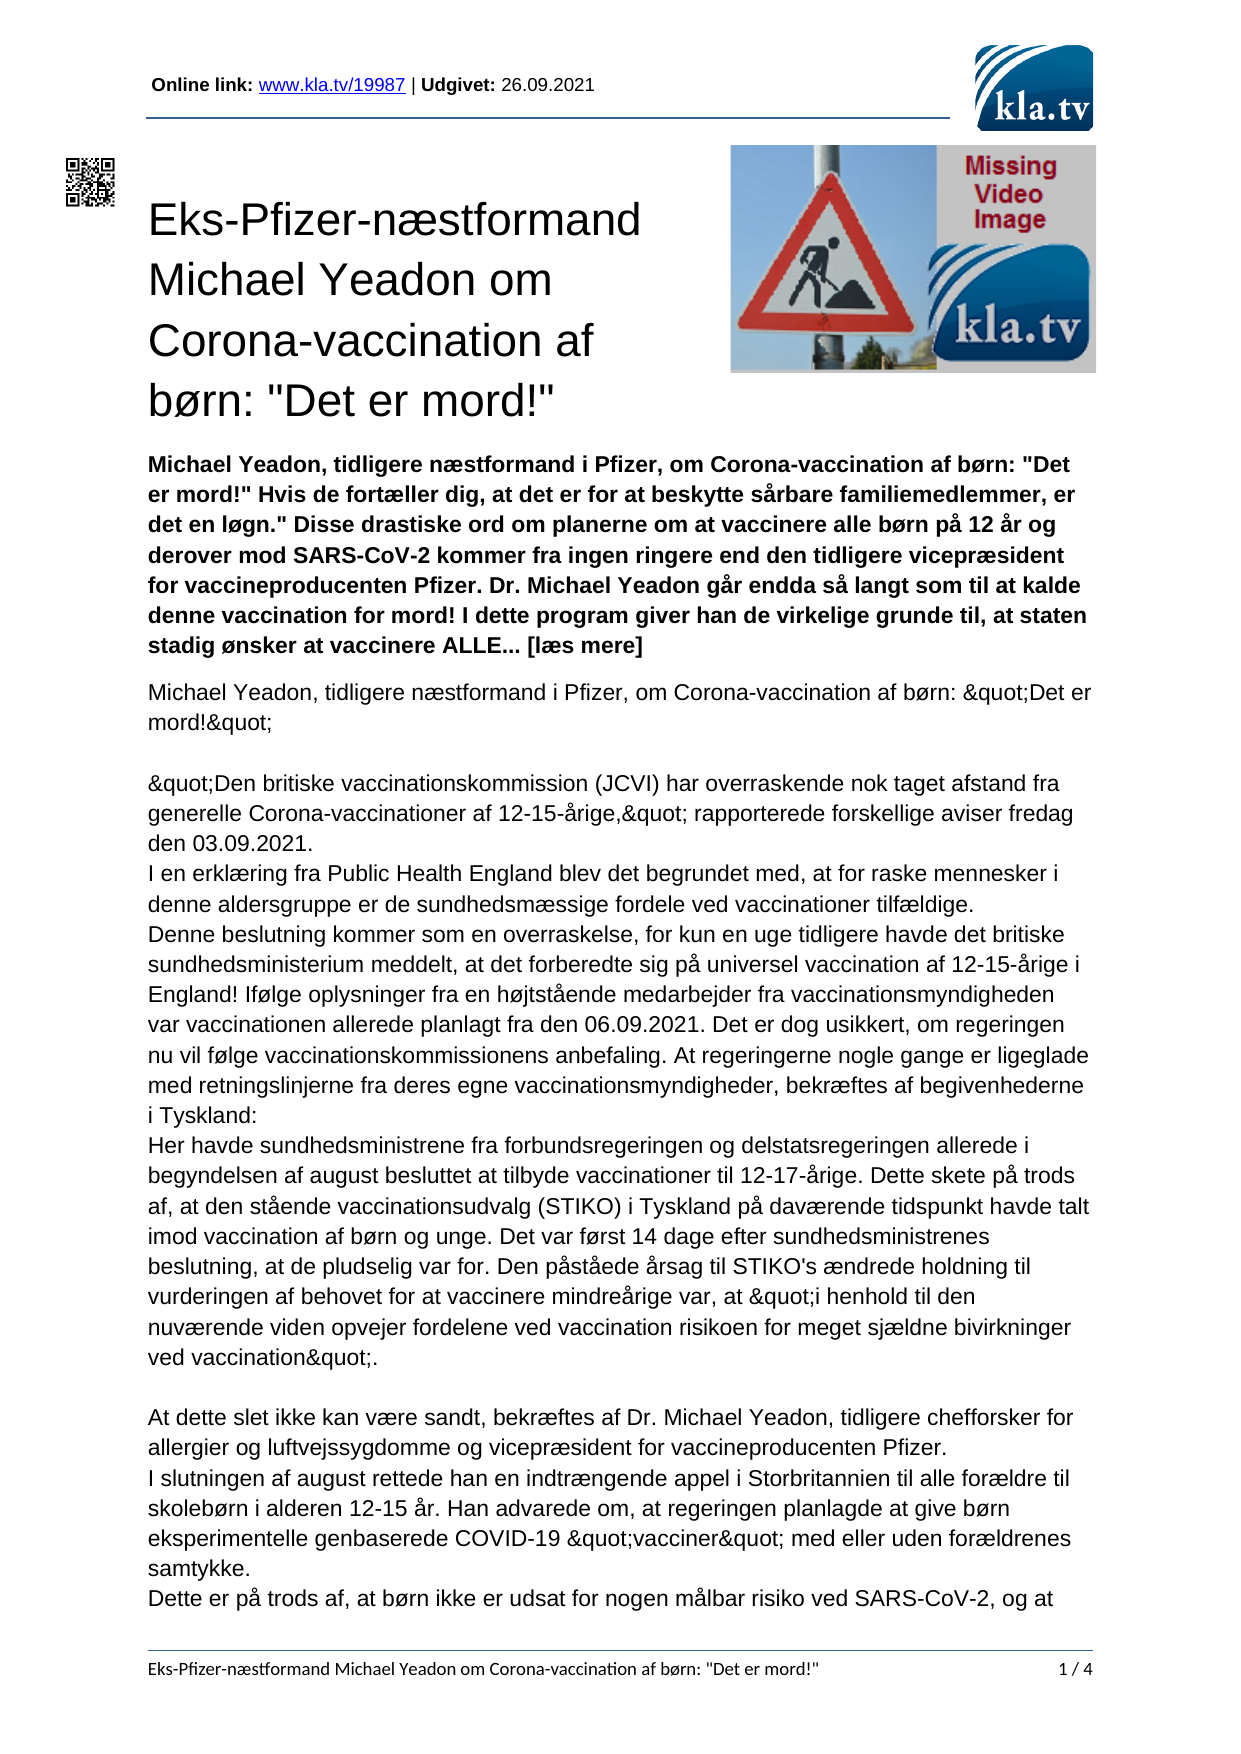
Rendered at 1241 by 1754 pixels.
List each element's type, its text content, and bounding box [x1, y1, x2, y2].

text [148, 679, 1093, 1612]
text Michael Yeadon, tidligere næstformand i Pfizer, om Corona-vaccination af børn: "Det er mord!" Hvis de fortæller dig, at det er for at beskytte sårbare familiemedlemmer, er det en løgn." Disse drastiske ord om planerne om at vaccinere alle børn på 12 år og derover mod SARS-CoV-2 kommer fra ingen ringere end den tidligere vicepræsident for vaccineproducenten Pfizer. Dr. Michael Yeadon går endda så langt som til at kalde denne vaccination for mord! I dette program giver han de virkelige grunde til, at staten stadig ønsker at vaccinere ALLE... [læs mere] [148, 451, 1093, 659]
text Eks-Pfizer-næstformand Michael Yeadon om Corona-vaccination af børn: "Det er mord!" [148, 192, 1093, 427]
